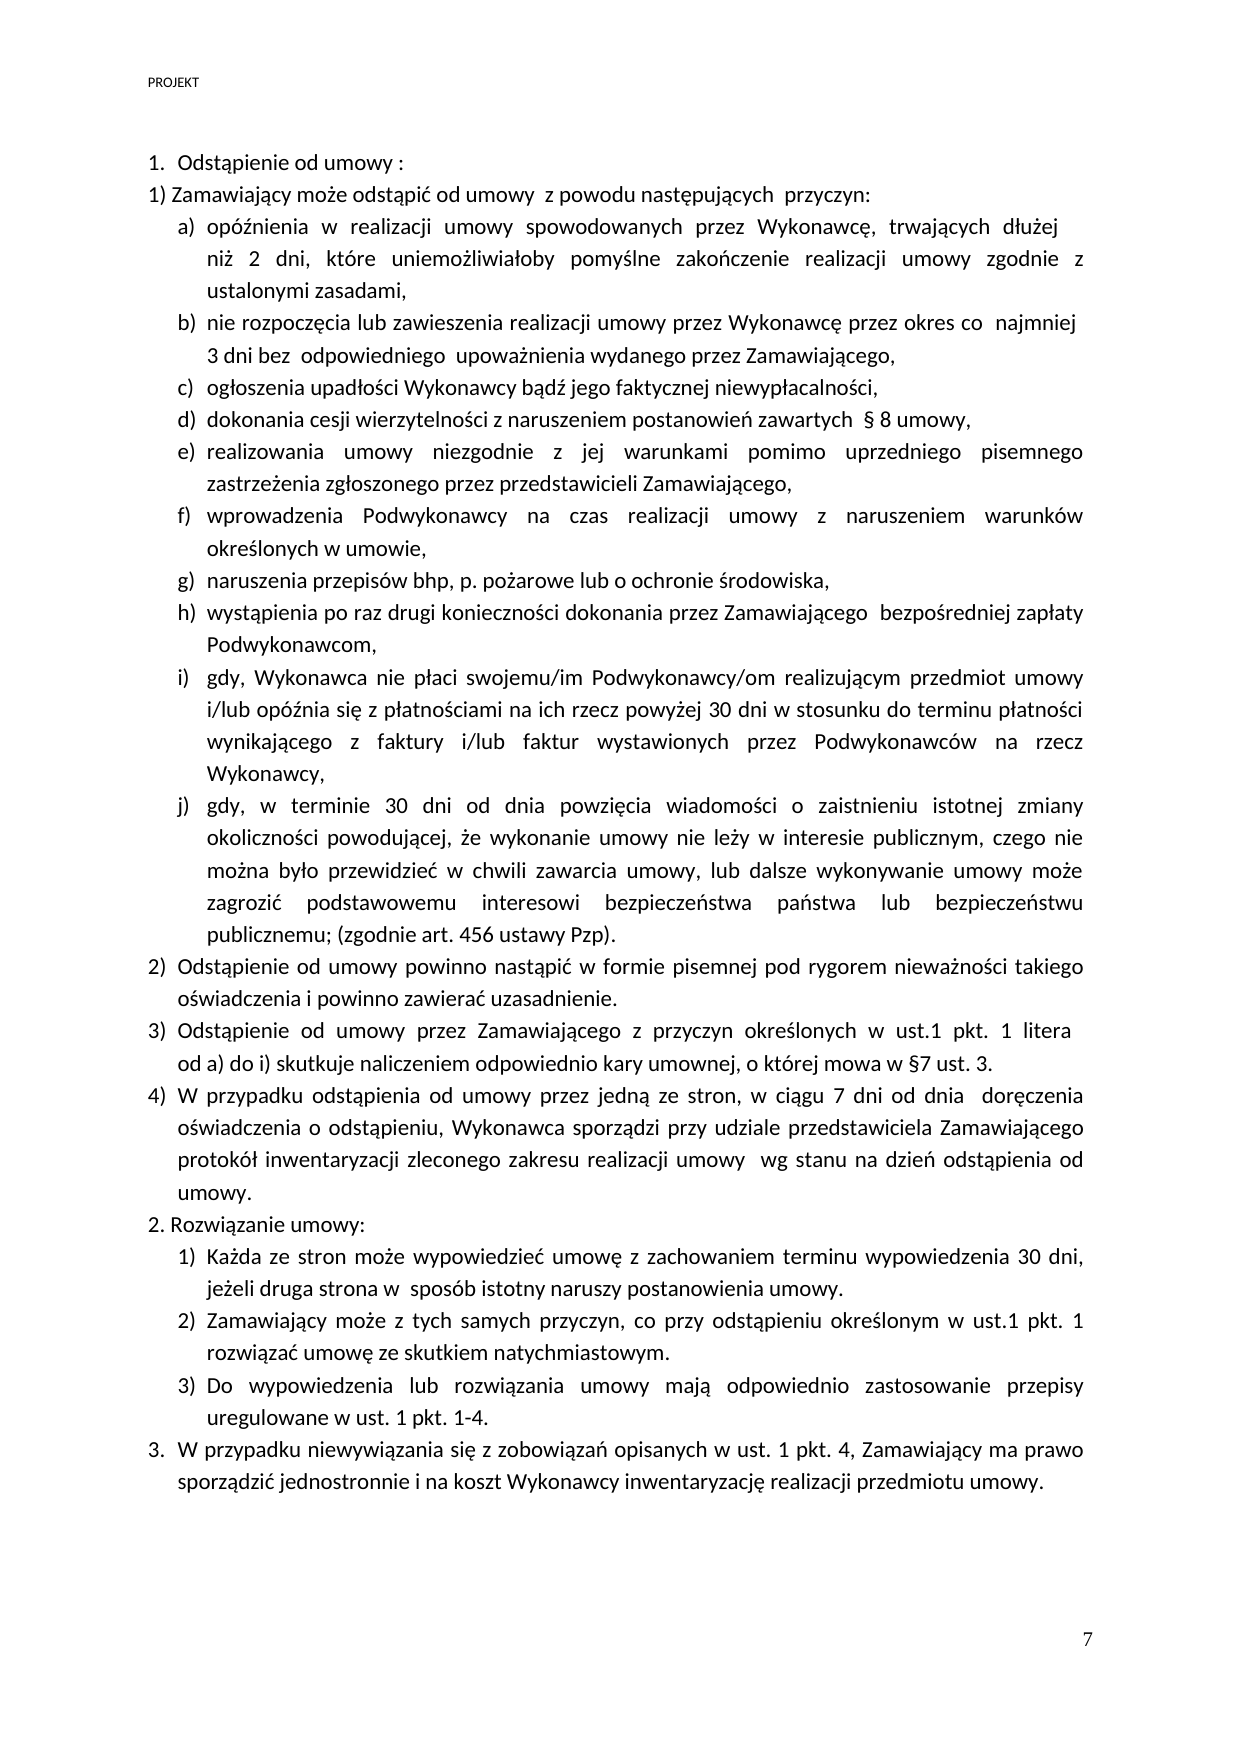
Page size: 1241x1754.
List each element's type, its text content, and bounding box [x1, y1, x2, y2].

list W przypadku odstąpienia od umowy przez jedną ze stron, w ciągu 7 dni od dnia doręczenia oświadczenia o odstąpieniu, Wykonawca sporządzi przy udziale przedstawiciela Zamawiającego protokół inwentaryzacji zleconego zakresu realizacji umowy wg stanu na dzień odstąpienia od umowy. [148, 1081, 1085, 1206]
list wprowadzenia Podwykonawcy na czas realizacji umowy z naruszeniem warunków określonych w umowie, [177, 502, 1085, 562]
list Odstąpienie od umowy powinno nastąpić w formie pisemnej pod rygorem nieważności takiego oświadczenia i powinno zawierać uzasadnienie. [148, 952, 1085, 1012]
list naruszenia przepisów bhp, p. pożarowe lub o ochronie środowiska, [177, 566, 1085, 594]
list Do wypowiedzenia lub rozwiązania umowy mają odpowiednio zastosowanie przepisy uregulowane w ust. 1 pkt. 1-4. [177, 1371, 1085, 1431]
list ogłoszenia upadłości Wykonawcy bądź jego faktycznej niewypłacalności, [177, 373, 1085, 401]
list nie rozpoczęcia lub zawieszenia realizacji umowy przez Wykonawcę przez okres co najmniej 3 dni bez odpowiedniego upoważnienia wydanego przez Zamawiającego, [177, 308, 1085, 369]
list wystąpienia po raz drugi konieczności dokonania przez Zamawiającego bezpośredniej zapłaty Podwykonawcom, [177, 598, 1085, 658]
list realizowania umowy niezgodnie z jej warunkami pomimo uprzedniego pisemnego zastrzeżenia zgłoszonego przez przedstawicieli Zamawiającego, [177, 437, 1085, 497]
list Każda ze stron może wypowiedzieć umowę z zachowaniem terminu wypowiedzenia 30 dni, jeżeli druga strona w sposób istotny naruszy postanowienia umowy. [177, 1242, 1085, 1302]
list dokonania cesji wierzytelności z naruszeniem postanowień zawartych § 8 umowy, [177, 405, 1085, 433]
list Odstąpienie od umowy : [148, 148, 1093, 176]
text 1) Zamawiający może odstąpić od umowy z powodu następujących przyczyn: [148, 180, 1085, 208]
list Zamawiający może z tych samych przyczyn, co przy odstąpieniu określonym w ust.1 pkt. 1 rozwiązać umowę ze skutkiem natychmiastowym. [177, 1306, 1085, 1367]
list gdy, w terminie 30 dni od dnia powzięcia wiadomości o zaistnieniu istotnej zmiany okoliczności powodującej, że wykonanie umowy nie leży w interesie publicznym, czego nie można było przewidzieć w chwili zawarcia umowy, lub dalsze wykonywanie umowy może zagrozić podstawowemu interesowi bezpieczeństwa państwa lub bezpieczeństwu publicznemu; (zgodnie art. 456 ustawy Pzp). [177, 791, 1085, 948]
list Odstąpienie od umowy przez Zamawiającego z przyczyn określonych w ust.1 pkt. 1 litera od a) do i) skutkuje naliczeniem odpowiednio kary umownej, o której mowa w §7 ust. 3. [148, 1017, 1085, 1077]
list gdy, Wykonawca nie płaci swojemu/im Podwykonawcy/om realizującym przedmiot umowy i/lub opóźnia się z płatnościami na ich rzecz powyżej 30 dni w stosunku do terminu płatności wynikającego z faktury i/lub faktur wystawionych przez Podwykonawców na rzecz Wykonawcy, [177, 663, 1085, 787]
text 2. Rozwiązanie umowy: [148, 1210, 1085, 1238]
list opóźnienia w realizacji umowy spowodowanych przez Wykonawcę, trwających dłużej niż 2 dni, które uniemożliwiałoby pomyślne zakończenie realizacji umowy zgodnie z ustalonymi zasadami, [177, 212, 1085, 304]
list W przypadku niewywiązania się z zobowiązań opisanych w ust. 1 pkt. 4, Zamawiający ma prawo sporządzić jednostronnie i na koszt Wykonawcy inwentaryzację realizacji przedmiotu umowy. [148, 1435, 1085, 1495]
